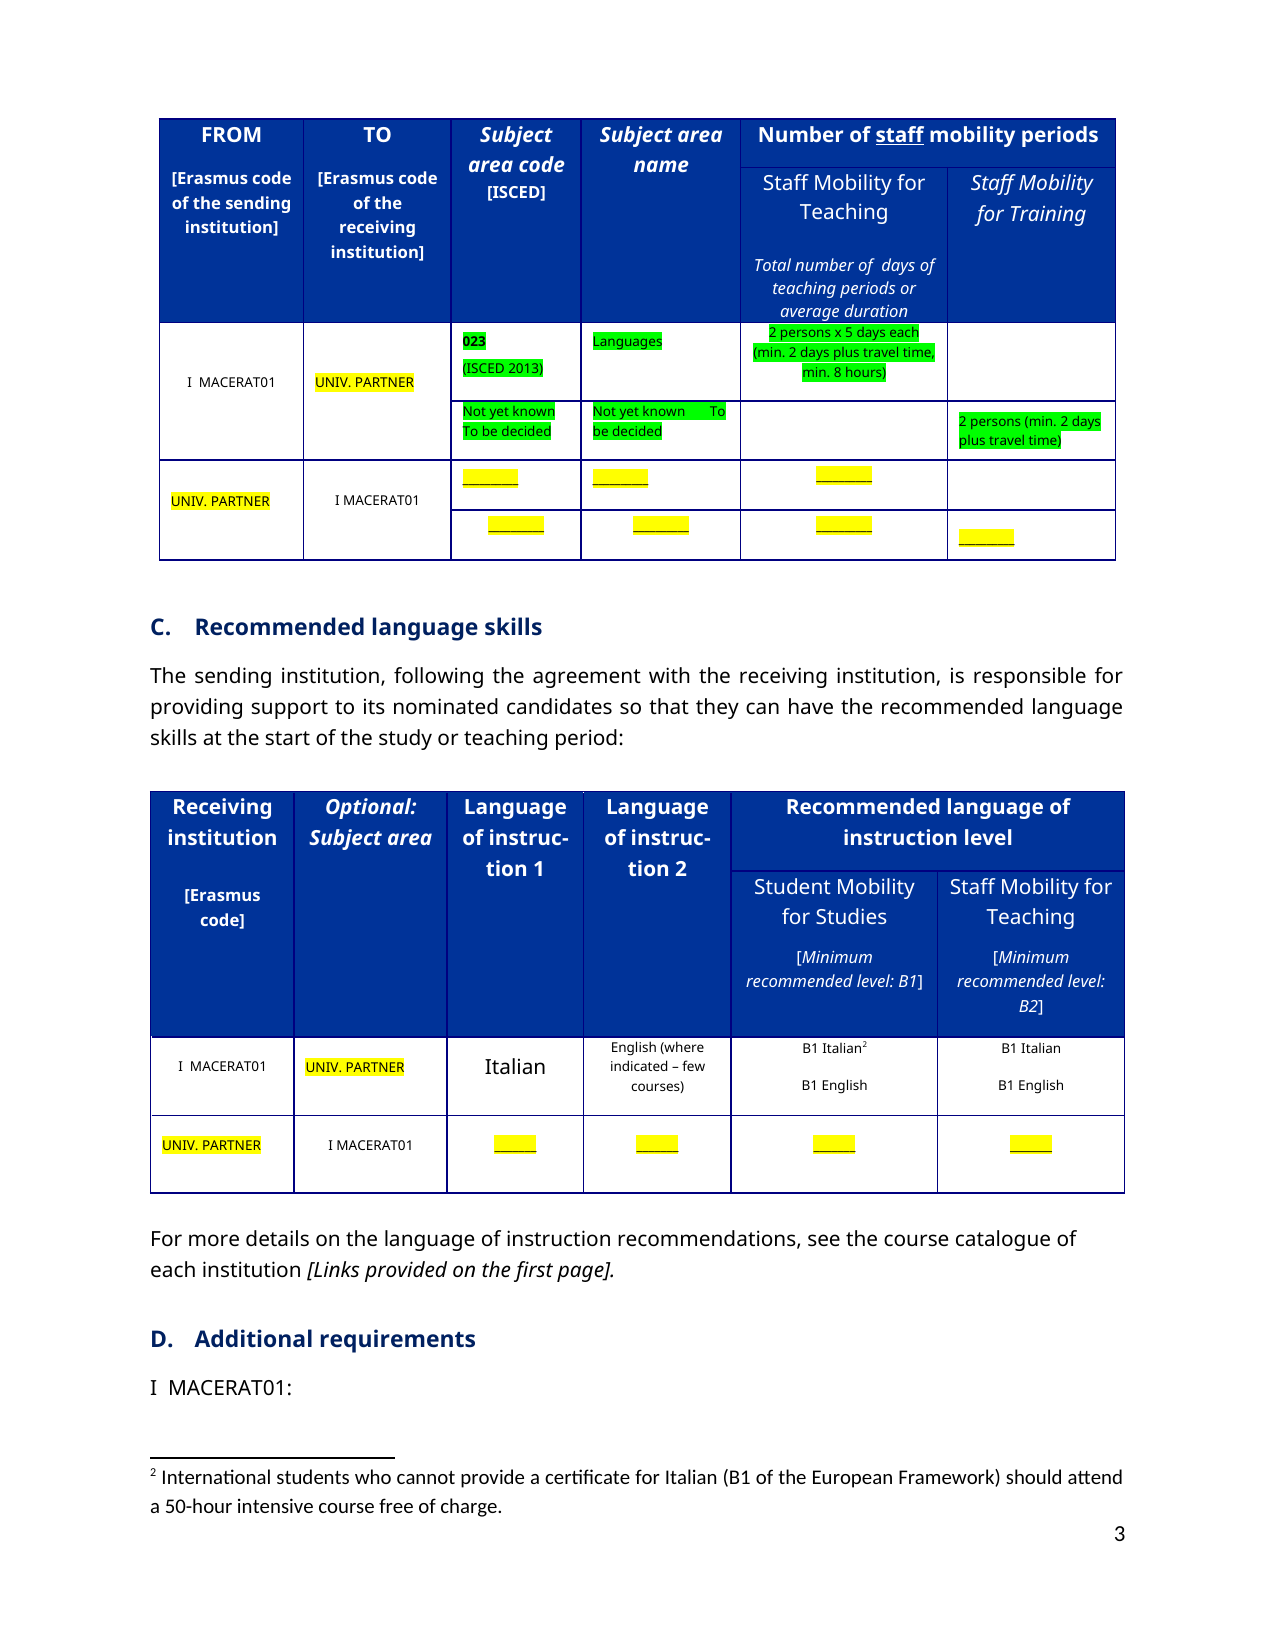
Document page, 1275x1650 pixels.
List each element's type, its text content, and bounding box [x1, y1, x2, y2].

table_header FROM [Erasmus code of the sending institution] [160, 120, 303, 322]
table_header Subject area name [582, 120, 740, 322]
text The sending institution, following the agreement with the receiving institution, is responsible for providing support to its nominated candidates so that they can have the recommended language skills at the start of the study or teaching period: [150, 661, 1125, 751]
table_cell __________ [452, 461, 580, 509]
table_cell __________ [582, 461, 740, 509]
table_cell _______ [732, 1116, 937, 1192]
table_cell Italian [448, 1038, 583, 1114]
table_cell _______ [448, 1116, 583, 1192]
table_cell Languages [582, 323, 740, 400]
table_cell Not yet known To be decided [582, 402, 740, 459]
text C. Recommended language skills [150, 611, 1125, 642]
table_cell Staff Mobility for Teaching [Minimum recommended level: B2] [938, 872, 1124, 1036]
table_cell Univ. Partner [151, 1116, 293, 1192]
table_cell __________ [948, 511, 1115, 559]
text For more details on the language of instruction recommendations, see the course catalogue of each institution [Links provided on the first page]. [150, 1194, 1125, 1283]
table_cell Staff Mobility for Training [948, 168, 1115, 322]
table_cell Student Mobility for Studies [Minimum recommended level: B1] [732, 872, 937, 1036]
table_cell I MACERAT01 [160, 323, 303, 459]
table_cell English (where indicated – few courses) [584, 1038, 730, 1114]
table_cell 023 (ISCED 2013) [452, 323, 580, 400]
table_cell Univ. Partner [304, 323, 450, 459]
table_header Number of staff mobility periods [741, 120, 1115, 167]
table_cell [948, 461, 1115, 509]
table_cell __________ [582, 511, 740, 559]
table_header Language of instruction 1 [448, 792, 583, 1036]
table_cell Univ. Partner [295, 1038, 446, 1114]
table_header Recommended language of instruction level [732, 792, 1124, 870]
table_cell Staff Mobility for Teaching Total number of days of teaching periods or average duration [741, 168, 947, 322]
table_cell [948, 323, 1115, 400]
table_cell __________ [452, 511, 580, 559]
text I MACERAT01: [150, 1373, 1125, 1402]
table_cell [741, 402, 947, 459]
table_cell I MACERAT01 [295, 1116, 446, 1192]
table_cell __________ [741, 461, 947, 509]
table_header Subject area code [ISCED] [452, 120, 580, 322]
table_cell _______ [938, 1116, 1124, 1192]
table_cell Not yet known To be decided [452, 402, 580, 459]
table_header Optional: Subject area [295, 792, 447, 1036]
table_cell B1 Italian B1 English [938, 1038, 1124, 1114]
table_cell 2 persons x 5 days each (min. 2 days plus travel time, min. 8 hours) [741, 323, 947, 400]
table_cell _______ [584, 1116, 730, 1192]
table_cell B1 Italian B1 English [732, 1038, 937, 1114]
table_cell I MACERAT01 [151, 1037, 293, 1114]
table_header TO [Erasmus code of the receiving institution] [304, 120, 450, 322]
table_cell 2 persons (min. 2 days plus travel time) [948, 402, 1115, 459]
table_cell __________ [741, 511, 947, 559]
table_header Language of instruction 2 [584, 792, 731, 1036]
table_cell Univ. Partner [160, 461, 303, 559]
text D. Additional requirements [150, 1323, 1125, 1354]
table_cell I MACERAT01 [304, 461, 450, 559]
table_header Receiving institution [Erasmus code] [151, 792, 294, 1036]
